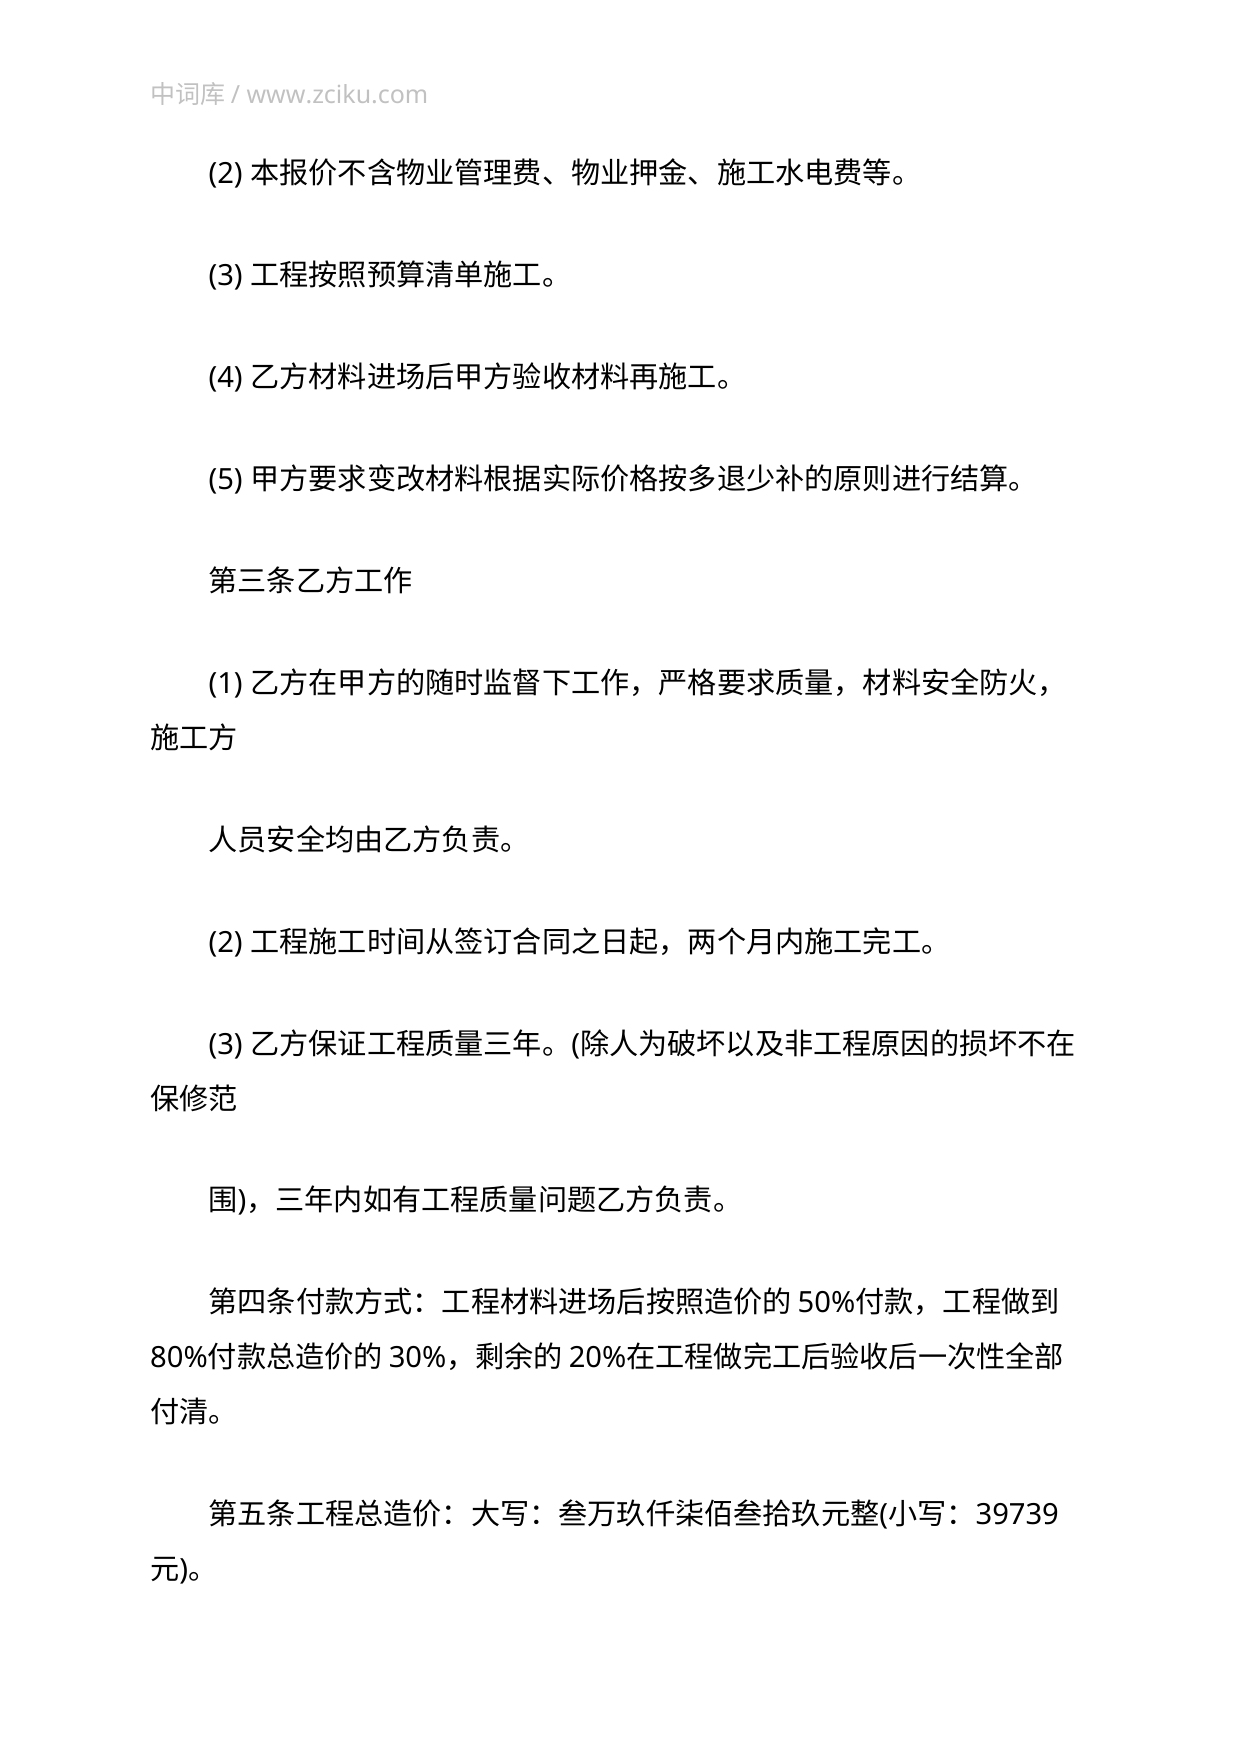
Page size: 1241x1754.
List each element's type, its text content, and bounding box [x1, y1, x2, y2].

text 第五条工程总造价：大写：叁万玖仟柒佰叁拾玖元整(小写：39739元)。 [150, 1491, 1090, 1588]
text 人员安全均由乙方负责。 [150, 816, 1090, 859]
text (5) 甲方要求变改材料根据实际价格按多退少补的原则进行结算。 [150, 456, 1090, 498]
text 第四条付款方式：工程材料进场后按照造价的50%付款，工程做到80%付款总造价的30%，剩余的20%在工程做完工后验收后一次性全部付清。 [150, 1279, 1090, 1431]
text (1) 乙方在甲方的随时监督下工作，严格要求质量，材料安全防火，施工方 [150, 660, 1090, 757]
text (3) 乙方保证工程质量三年。(除人为破坏以及非工程原因的损坏不在保修范 [150, 1020, 1090, 1117]
text 第三条乙方工作 [150, 558, 1090, 600]
text (4) 乙方材料进场后甲方验收材料再施工。 [150, 354, 1090, 396]
text 围)，三年内如有工程质量问题乙方负责。 [150, 1177, 1090, 1219]
text (3) 工程按照预算清单施工。 [150, 252, 1090, 294]
text (2) 工程施工时间从签订合同之日起，两个月内施工完工。 [150, 918, 1090, 961]
text (2) 本报价不含物业管理费、物业押金、施工水电费等。 [150, 150, 1090, 192]
